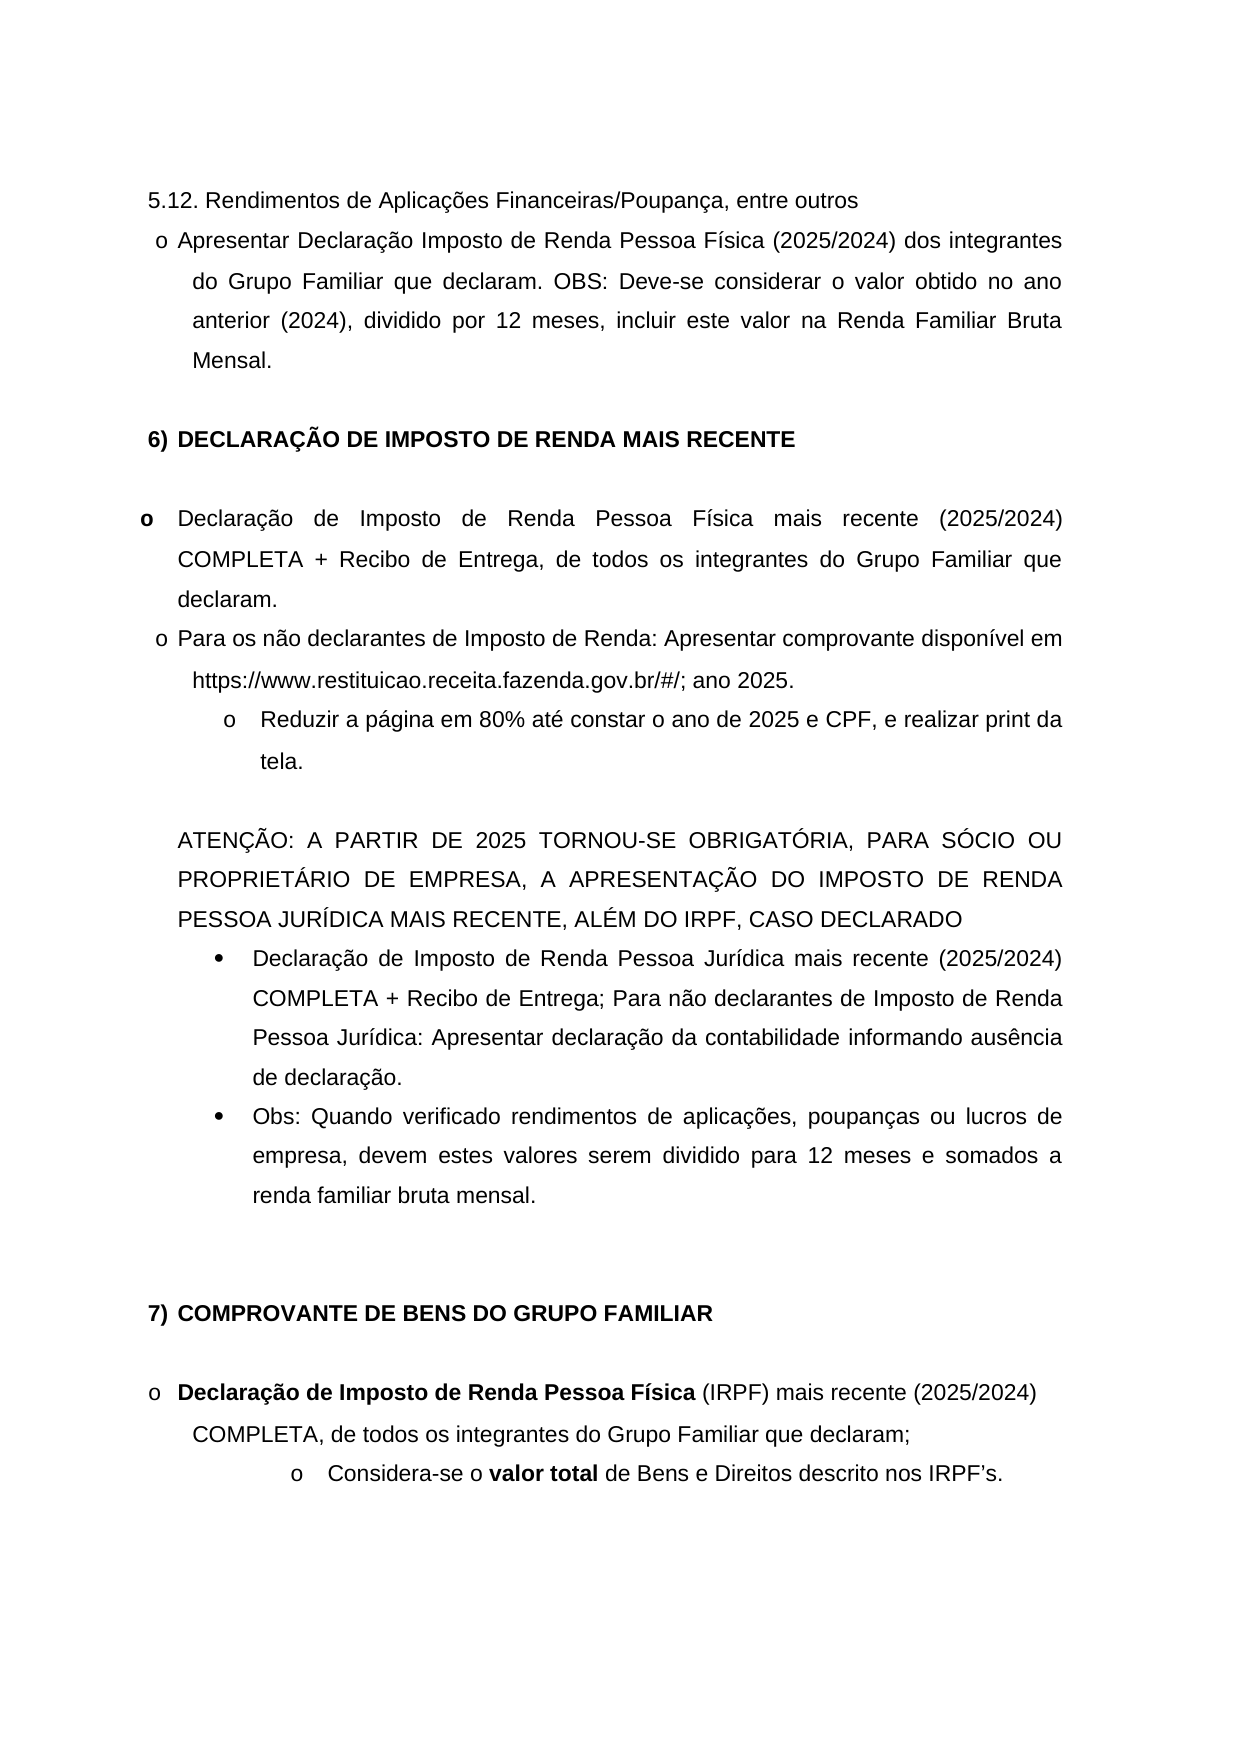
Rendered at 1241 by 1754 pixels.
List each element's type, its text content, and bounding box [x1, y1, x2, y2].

list Considera-se o valor total de Bens e Direitos descrito nos IRPF’s. [290, 1460, 1063, 1489]
list COMPROVANTE DE BENS DO GRUPO FAMILIAR [148, 1300, 1063, 1327]
list Declaração de Imposto de Renda Pessoa Física mais recente (2025/2024) COMPLETA + Recibo de Entrega, de todos os integrantes do Grupo Familiar que declaram. [140, 505, 1063, 612]
list Para os não declarantes de Imposto de Renda: Apresentar comprovante disponível em https://www.restituicao.receita.fazenda.gov.br/#/; ano 2025. [154, 625, 1063, 693]
list Apresentar Declaração Imposto de Renda Pessoa Física (2025/2024) dos integrantes do Grupo Familiar que declaram. OBS: Deve-se considerar o valor obtido no ano anterior (2024), dividido por 12 meses, incluir este valor na Renda Familiar Bruta Mensal. [154, 227, 1063, 373]
list Obs: Quando verificado rendimentos de aplicações, poupanças ou lucros de empresa, devem estes valores serem dividido para 12 meses e somados a renda familiar bruta mensal. [215, 1103, 1063, 1208]
text ATENÇÃO: A PARTIR DE 2025 TORNOU-SE OBRIGATÓRIA, PARA SÓCIO OU PROPRIETÁRIO DE EMPRESA, A APRESENTAÇÃO DO IMPOSTO DE RENDA PESSOA JURÍDICA MAIS RECENTE, ALÉM DO IRPF, CASO DECLARADO [177, 827, 1063, 932]
list Reduzir a página em 80% até constar o ano de 2025 e CPF, e realizar print da tela. [223, 706, 1063, 774]
list DECLARAÇÃO DE IMPOSTO DE RENDA MAIS RECENTE [148, 426, 1063, 452]
list Declaração de Imposto de Renda Pessoa Física (IRPF) mais recente (2025/2024) COMPLETA, de todos os integrantes do Grupo Familiar que declaram; [148, 1379, 1063, 1447]
text 5.12. Rendimentos de Aplicações Financeiras/Poupança, entre outros [148, 187, 1063, 213]
list Declaração de Imposto de Renda Pessoa Jurídica mais recente (2025/2024) COMPLETA + Recibo de Entrega; Para não declarantes de Imposto de Renda Pessoa Jurídica: Apresentar declaração da contabilidade informando ausência de declaração. [215, 945, 1063, 1090]
